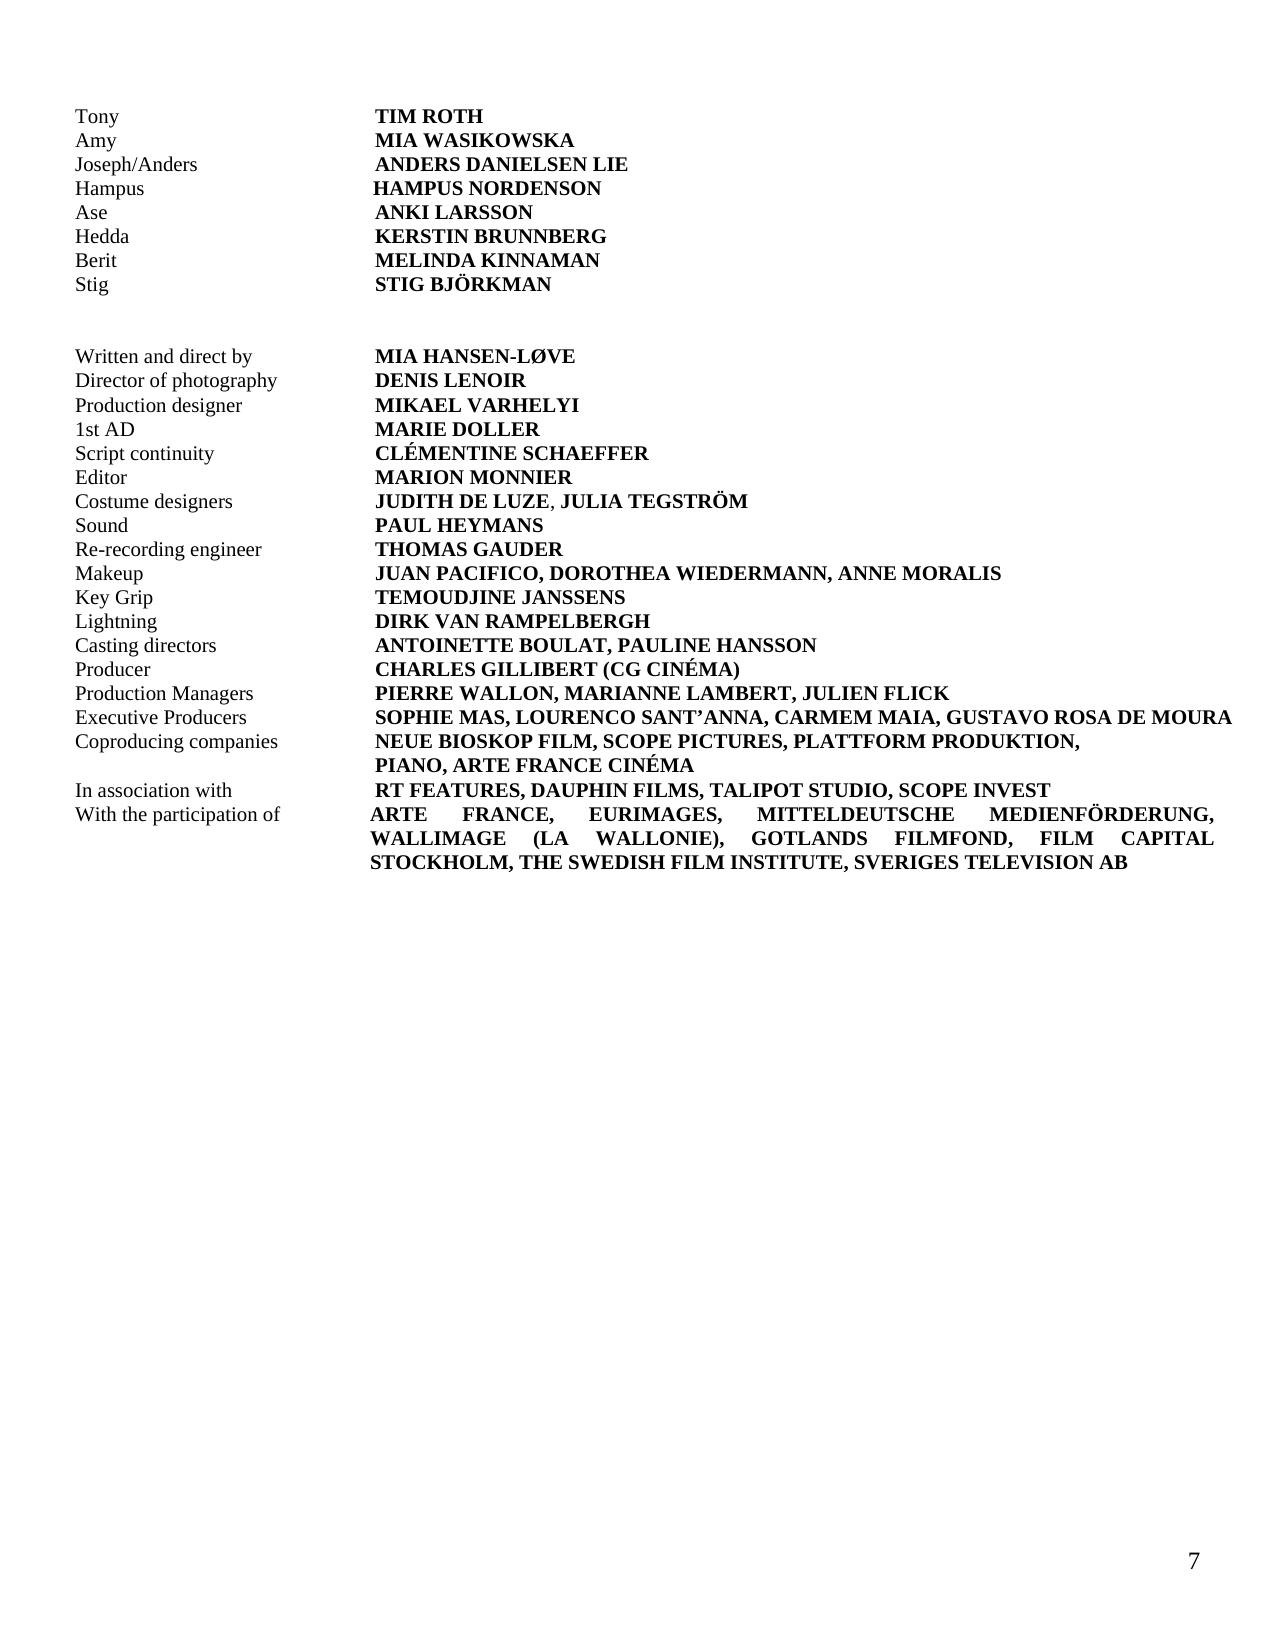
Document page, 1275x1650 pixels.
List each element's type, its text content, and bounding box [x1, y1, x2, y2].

text Hampus HAMPUS NORDENSON [75, 176, 1200, 200]
text PIANO, ARTE FRANCE CINÉMA [75, 753, 1200, 777]
text Re-recording engineer THOMAS GAUDER [75, 537, 1200, 561]
text Executive Producers SOPHIE MAS, LOURENCO SANT’ANNA, CARMEM MAIA, GUSTAVO ROSA DE MOURA [75, 705, 1275, 729]
text Berit MELINDA KINNAMAN [75, 248, 1200, 272]
text Hedda KERSTIN BRUNNBERG [75, 224, 1200, 248]
text Amy MIA WASIKOWSKA [75, 128, 1200, 152]
text Script continuity CLÉMENTINE SCHAEFFER [75, 441, 1200, 465]
text Lightning DIRK VAN RAMPELBERGH [75, 609, 1200, 633]
text Costume designers JUDITH DE LUZE, JULIA TEGSTRÖM [75, 489, 1200, 513]
text Casting directors ANTOINETTE BOULAT, PAULINE HANSSON [75, 633, 1200, 657]
text Ase ANKI LARSSON [75, 200, 1200, 224]
text Sound PAUL HEYMANS [75, 513, 1200, 537]
text Production designer MIKAEL VARHELYI [75, 392, 1200, 417]
text Editor MARION MONNIER [75, 465, 1200, 489]
text Coproducing companies NEUE BIOSKOP FILM, SCOPE PICTURES, PLATTFORM PRODUKTION, [75, 729, 1200, 753]
text Production Managers PIERRE WALLON, MARIANNE LAMBERT, JULIEN FLICK [75, 681, 1200, 705]
text Makeup JUAN PACIFICO, DOROTHEA WIEDERMANN, ANNE MORALIS [75, 561, 1200, 585]
text Written and direct by MIA HANSEN-LØVE [75, 344, 1200, 368]
text Producer CHARLES GILLIBERT (CG CINÉMA) [75, 657, 1200, 681]
text Key Grip TEMOUDJINE JANSSENS [75, 585, 1200, 609]
text Stig STIG BJÖRKMAN [75, 272, 1200, 296]
text Tony TIM ROTH [75, 104, 1200, 128]
text In association with RT FEATURES, DAUPHIN FILMS, TALIPOT STUDIO, SCOPE INVEST [75, 777, 1200, 802]
text Director of photography DENIS LENOIR [75, 368, 1200, 392]
text 1st AD MARIE DOLLER [75, 417, 1200, 441]
text With the participation of ARTE FRANCE, EURIMAGES, MITTELDEUTSCHE MEDIENFÖRDERUNG, WALLIMAGE (LA WALLONIE), GOTLANDS FILMFOND, FILM CAPITAL STOCKHOLM, THE SWEDISH FILM INSTITUTE, SVERIGES TELEVISION AB [75, 802, 1215, 874]
text Joseph/Anders ANDERS DANIELSEN LIE [75, 152, 1200, 176]
